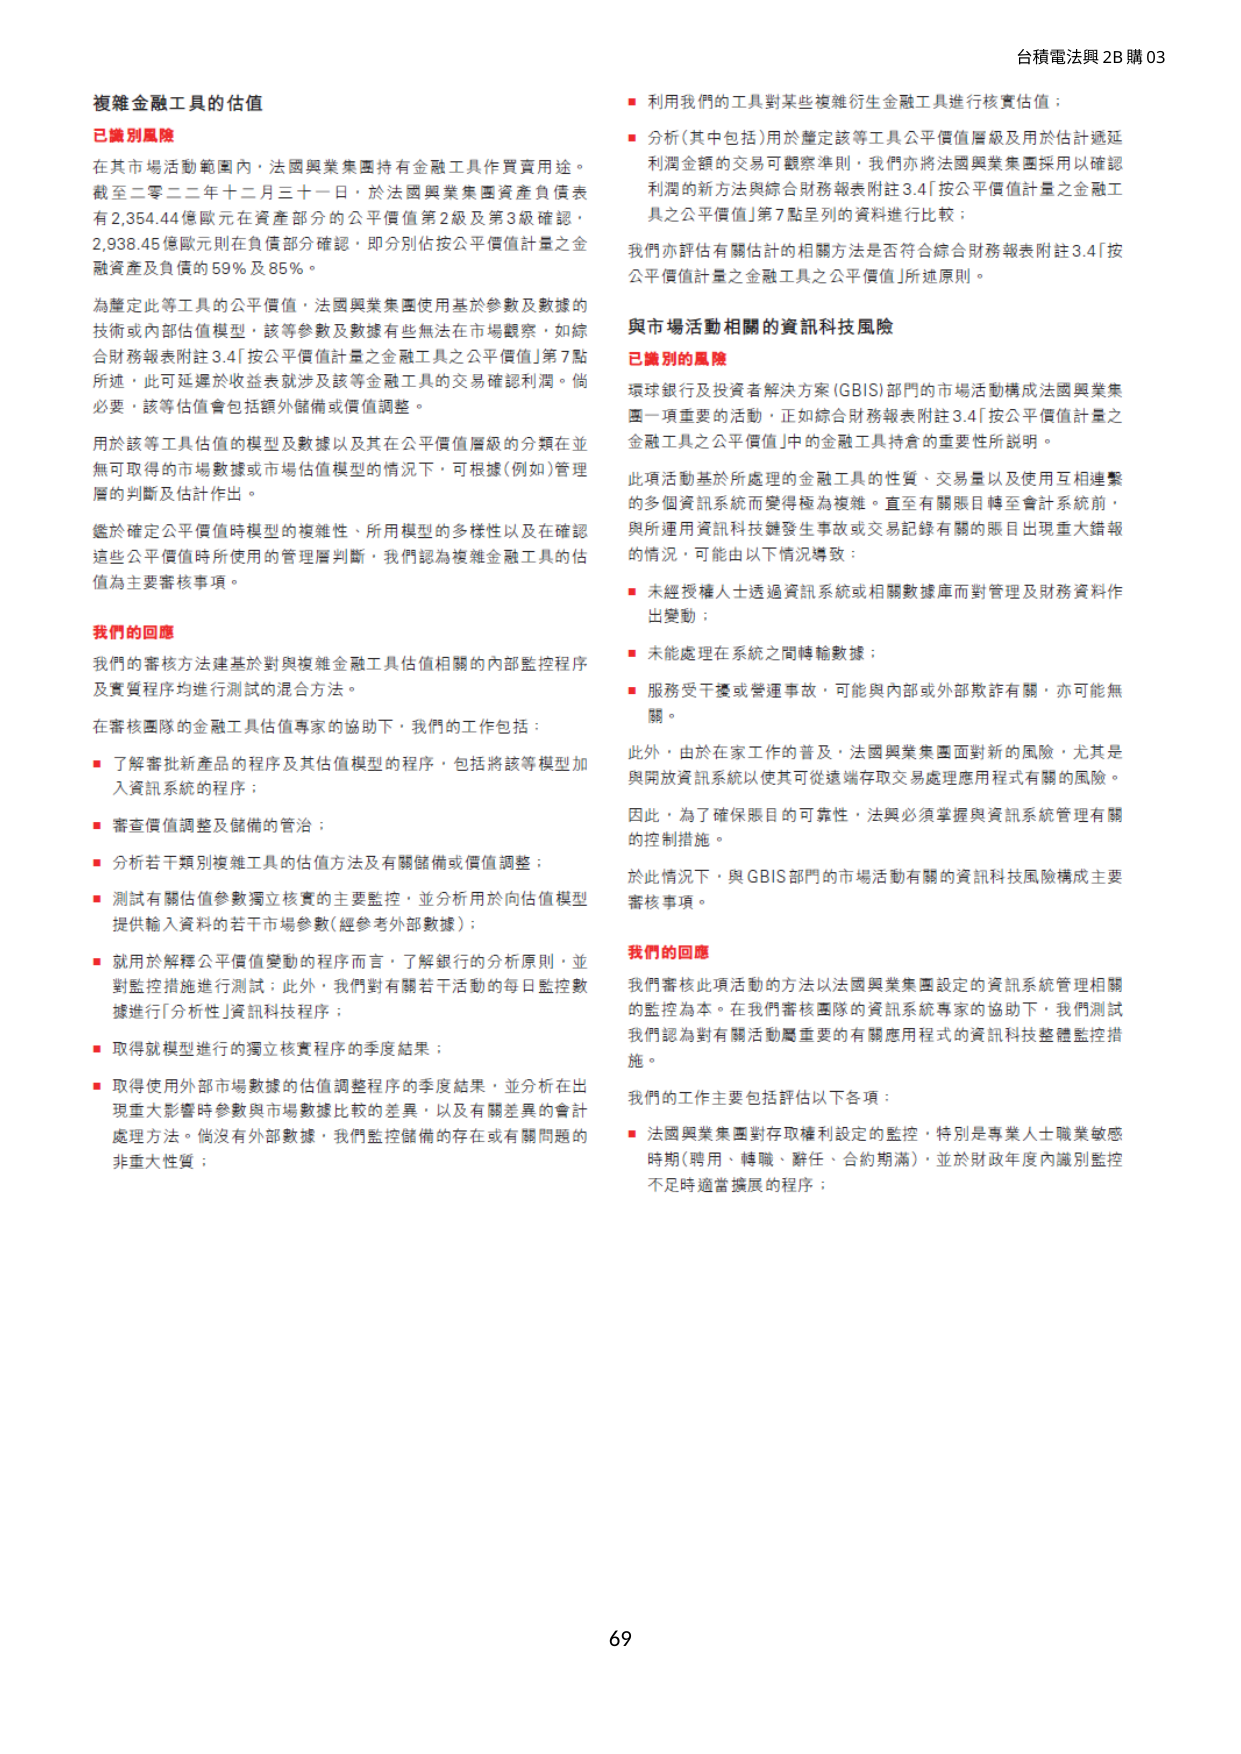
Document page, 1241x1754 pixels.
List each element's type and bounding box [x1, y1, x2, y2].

picture [75, 75, 1165, 1248]
